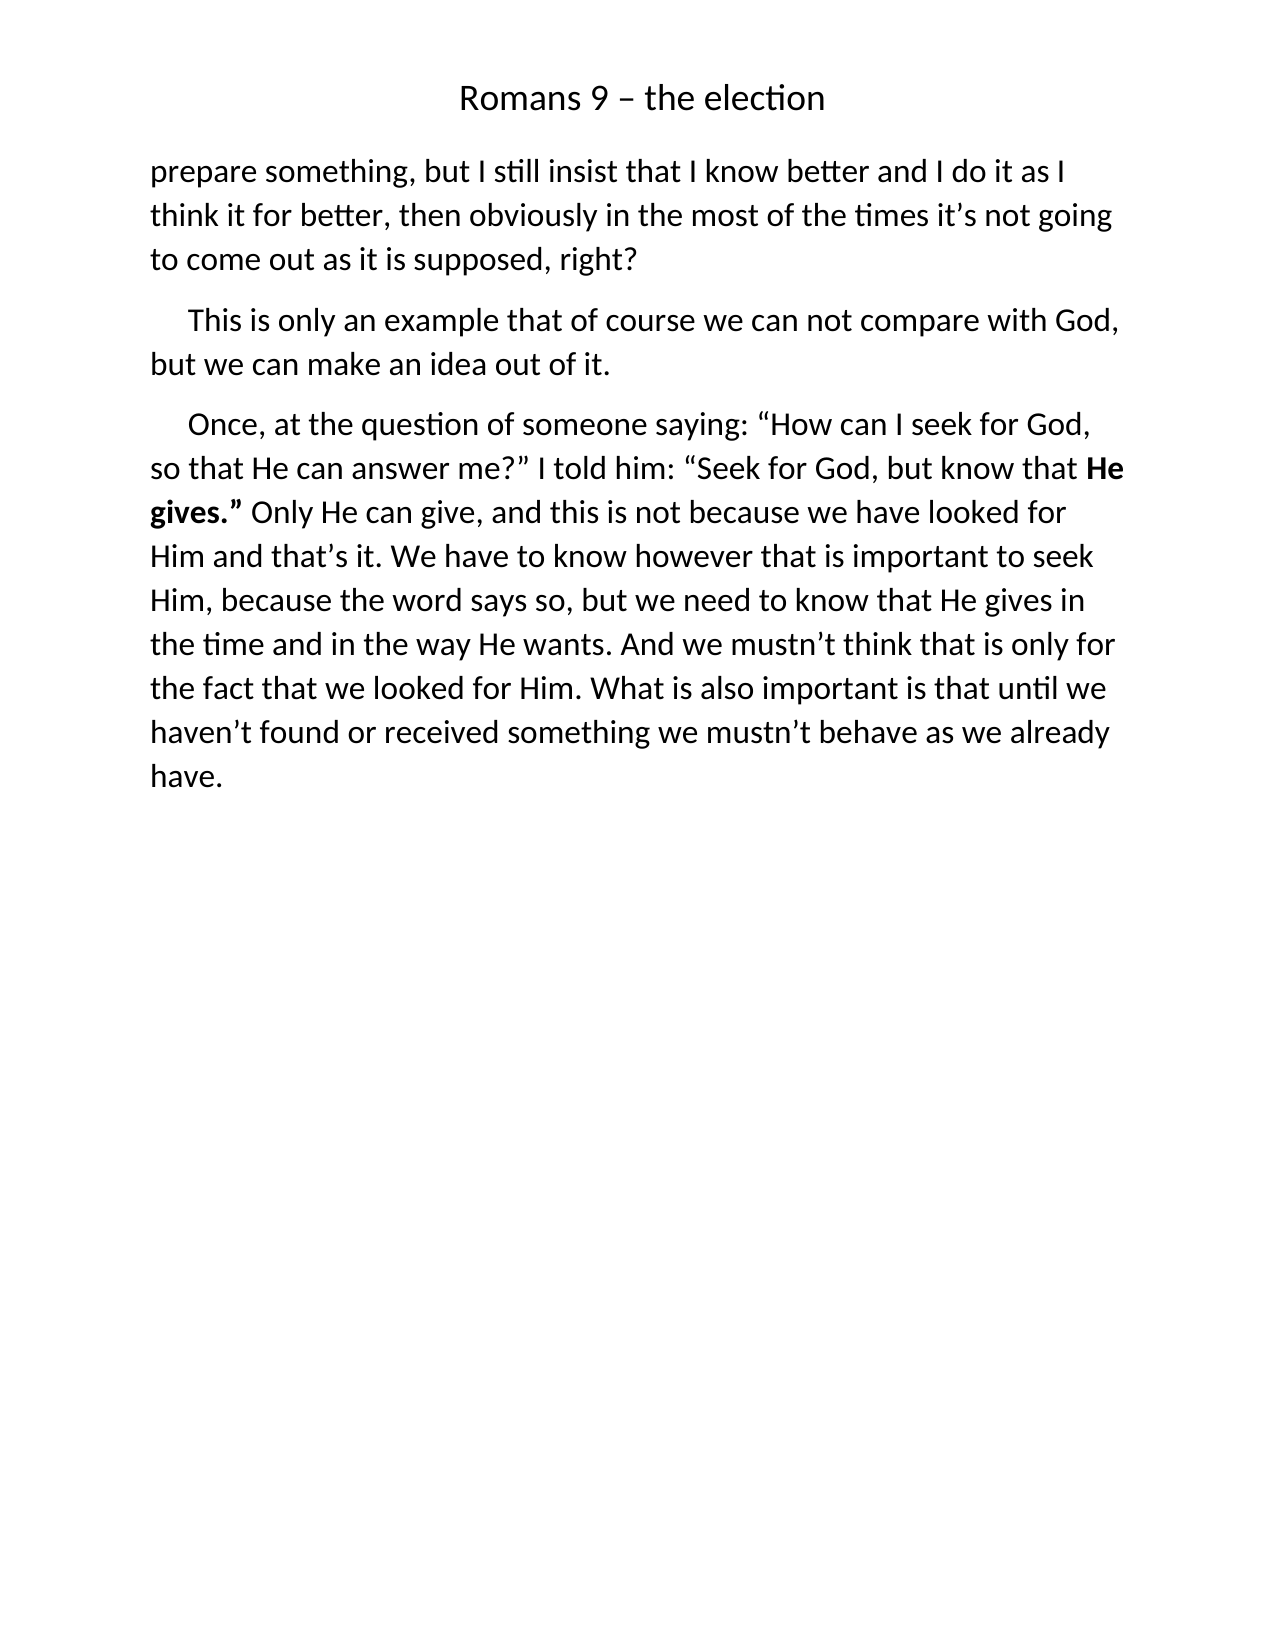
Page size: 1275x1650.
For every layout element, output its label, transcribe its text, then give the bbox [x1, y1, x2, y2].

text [150, 150, 1125, 279]
text Once, at the question of someone saying: “How can I seek for God, so that He can answer me?” I told him: “Seek for God, but know that He gives.” Only He can give, and this is not because we have looked for Him and that’s it. We have to know however that is important to seek Him, because the word says so, but we need to know that He gives in the time and in the way He wants. And we mustn’t think that is only for the fact that we looked for Him. What is also important is that until we haven’t found or received something we mustn’t behave as we already have. [150, 403, 1125, 796]
text This is only an example that of course we can not compare with God, but we can make an idea out of it. [150, 298, 1125, 383]
